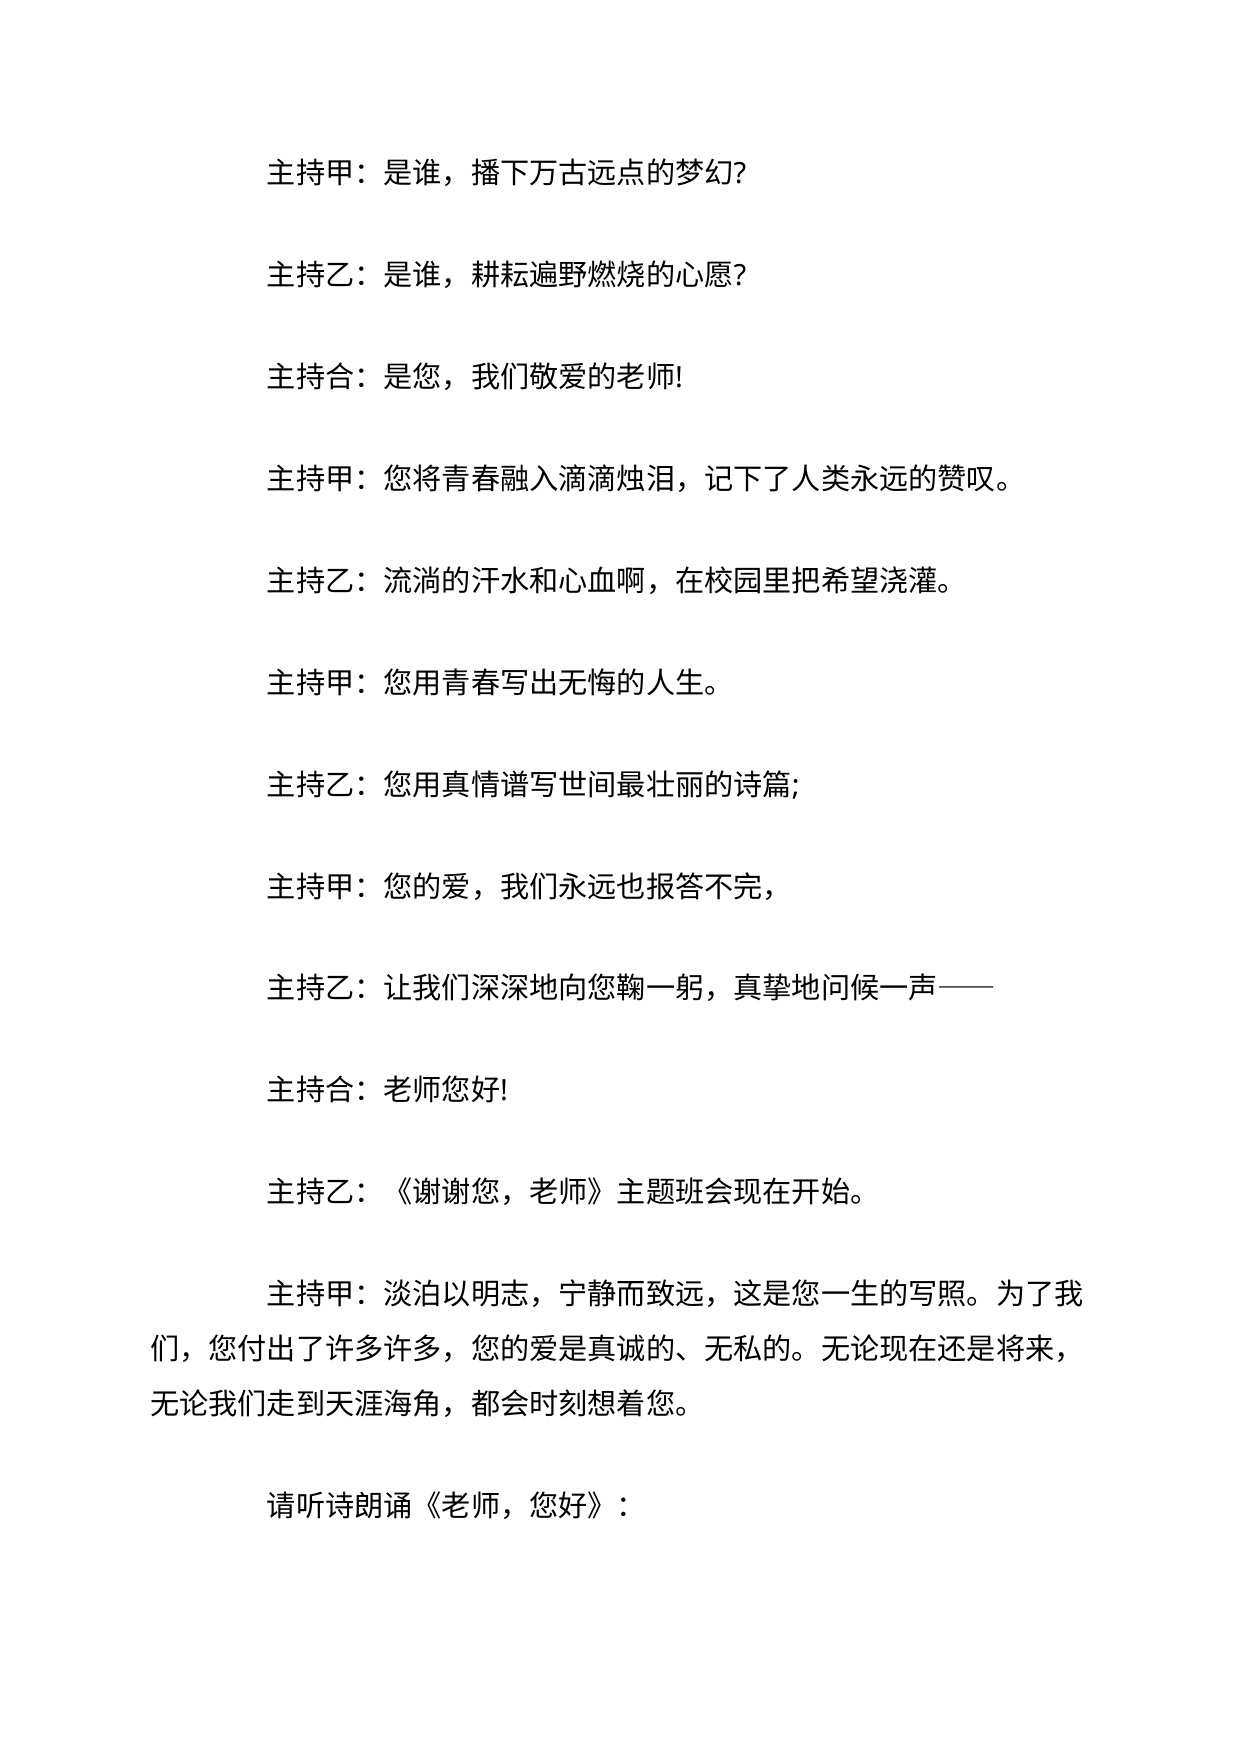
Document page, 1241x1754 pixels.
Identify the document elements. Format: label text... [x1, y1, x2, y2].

text 主持乙：《谢谢您，老师》主题班会现在开始。 [150, 1169, 1090, 1211]
text 主持乙：流淌的汗水和心血啊，在校园里把希望浇灌。 [150, 558, 1090, 600]
text 主持乙：您用真情谱写世间最壮丽的诗篇; [150, 761, 1090, 804]
text 主持甲：是谁，播下万古远点的梦幻? [150, 150, 1090, 192]
text 主持甲：您的爱，我们永远也报答不完， [150, 863, 1090, 906]
text 主持合：老师您好! [150, 1067, 1090, 1109]
text 主持甲：您将青春融入滴滴烛泪，记下了人类永远的赞叹。 [150, 456, 1090, 498]
text 主持乙：让我们深深地向您鞠一躬，真挚地问候一声—— [150, 965, 1090, 1007]
text 请听诗朗诵《老师，您好》： [150, 1482, 1090, 1524]
text 主持乙：是谁，耕耘遍野燃烧的心愿? [150, 252, 1090, 294]
text 主持合：是您，我们敬爱的老师! [150, 354, 1090, 396]
text 主持甲：您用青春写出无悔的人生。 [150, 659, 1090, 702]
text 主持甲：淡泊以明志，宁静而致远，这是您一生的写照。为了我们，您付出了许多许多，您的爱是真诚的、无私的。无论现在还是将来，无论我们走到天涯海角，都会时刻想着您。 [150, 1271, 1090, 1423]
